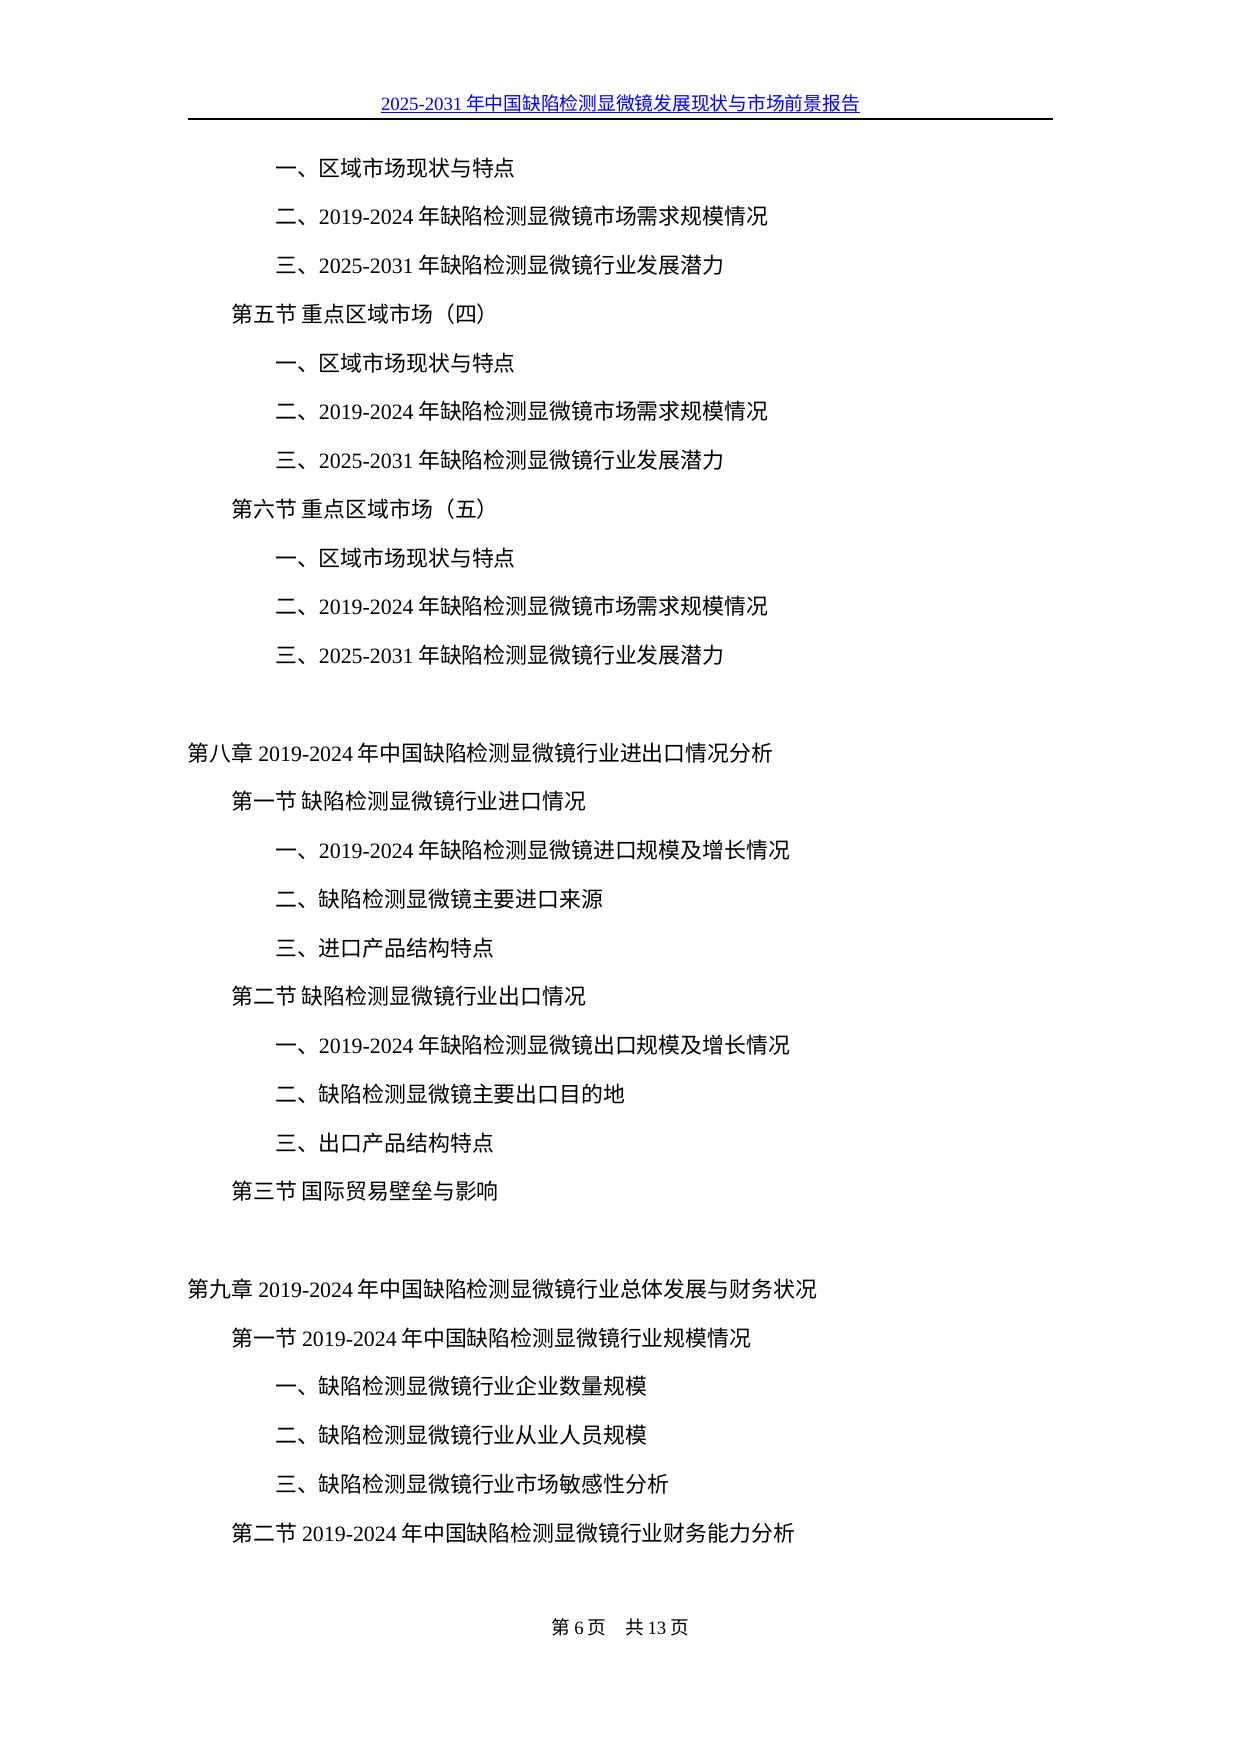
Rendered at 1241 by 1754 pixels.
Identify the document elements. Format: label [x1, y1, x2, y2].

text [187, 150, 1053, 1548]
